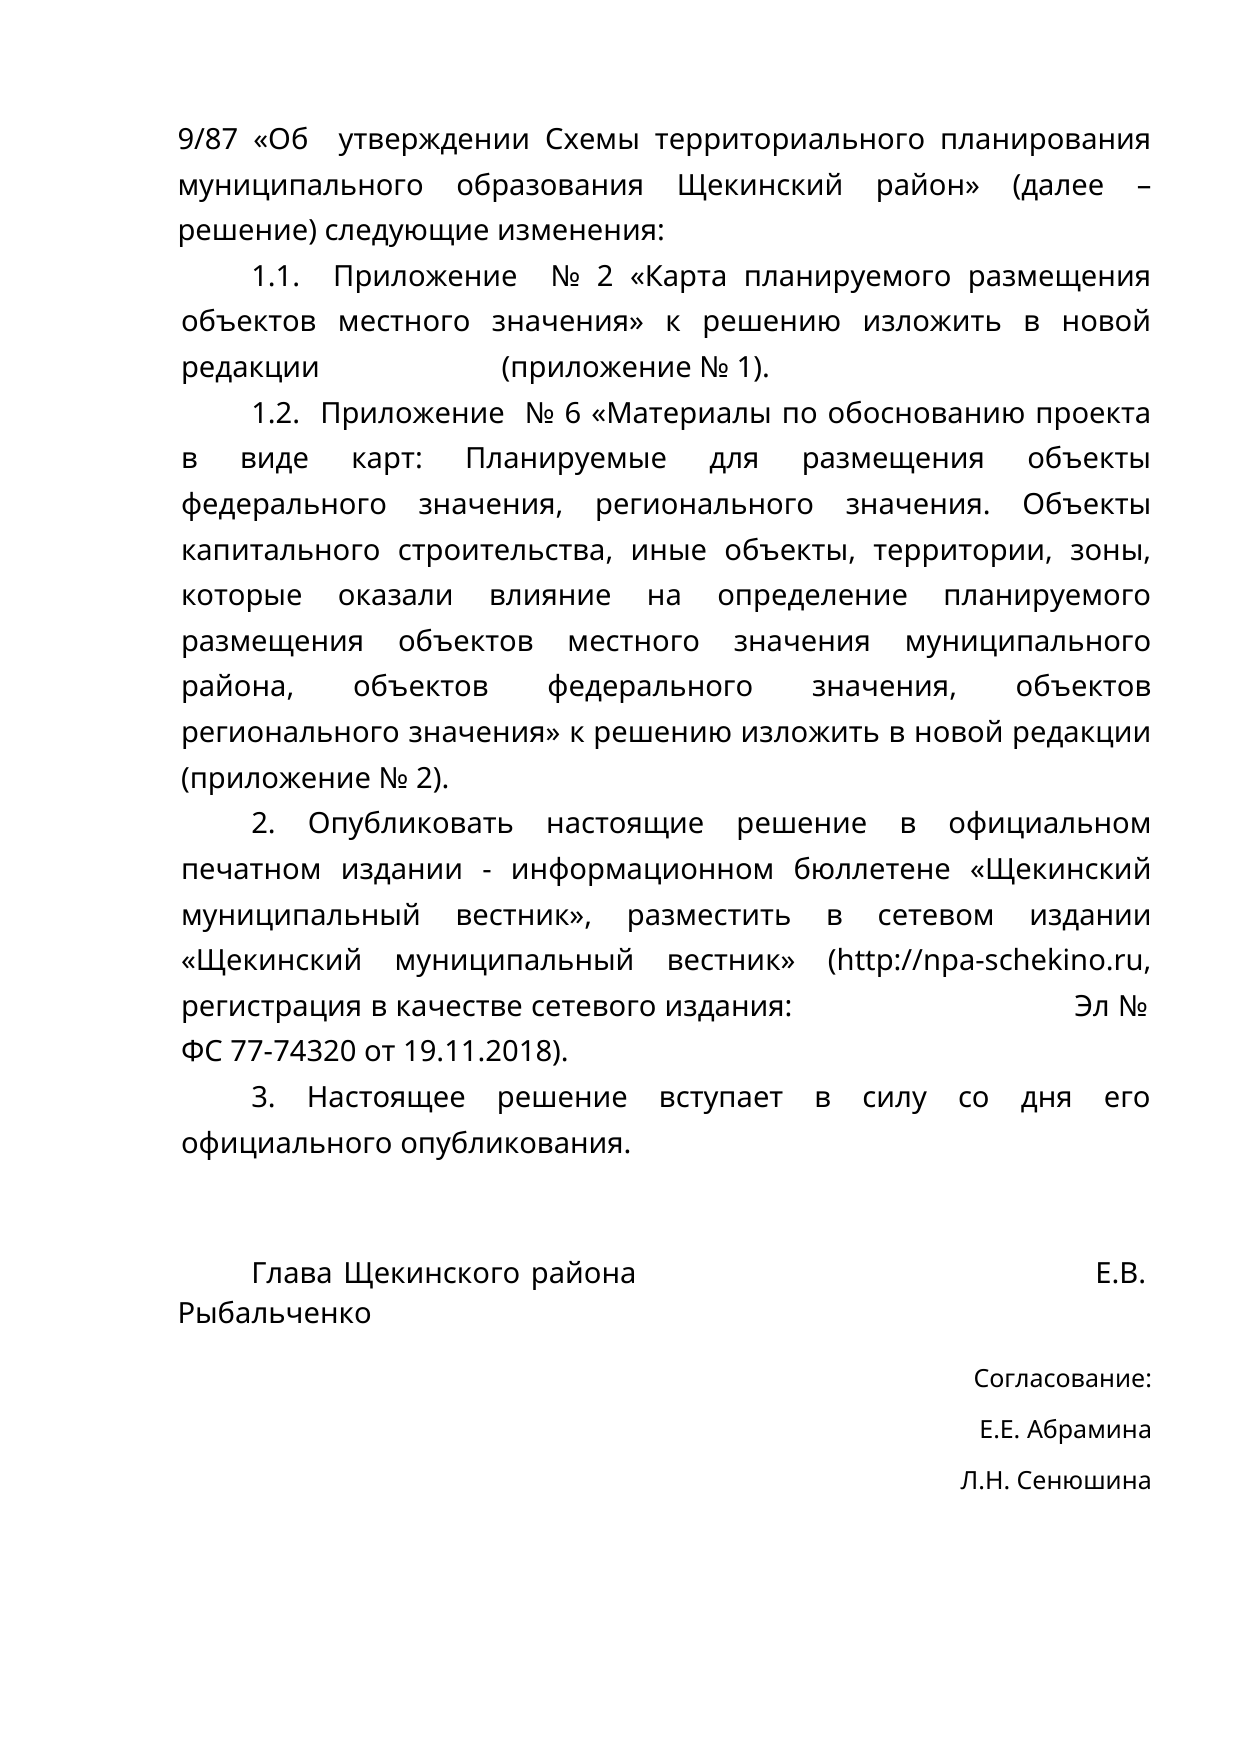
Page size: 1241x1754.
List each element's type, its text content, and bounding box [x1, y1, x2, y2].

text Е.Е. Абрамина [177, 1412, 1152, 1446]
text Глава Щекинского района Е.В. Рыбальченко [177, 1253, 1152, 1332]
text 2. Опубликовать настоящие решение в официальном печатном издании - информационном бюллетене «Щекинский муниципальный вестник», разместить в сетевом издании «Щекинский муниципальный вестник» (http://npa-schekino.ru, регистрация в качестве сетевого издания: Эл № ФС 77-74320 от 19.11.2018). [181, 802, 1152, 1070]
text 1.2. Приложение № 6 «Материалы по обоснованию проекта в виде карт: Планируемые для размещения объекты федерального значения, регионального значения. Объекты капитального строительства, иные объекты, территории, зоны, которые оказали влияние на определение планируемого размещения объектов местного значения муниципального района, объектов федерального значения, объектов регионального значения» к решению изложить в новой редакции (приложение № 2). [181, 392, 1152, 797]
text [177, 118, 1152, 249]
text Согласование: [177, 1361, 1152, 1395]
text 1.1. Приложение № 2 «Карта планируемого размещения объектов местного значения» к решению изложить в новой редакции (приложение № 1). [181, 255, 1152, 386]
text 3. Настоящее решение вступает в силу со дня его официального опубликования. [181, 1076, 1152, 1162]
text Л.Н. Сенюшина [177, 1463, 1152, 1497]
